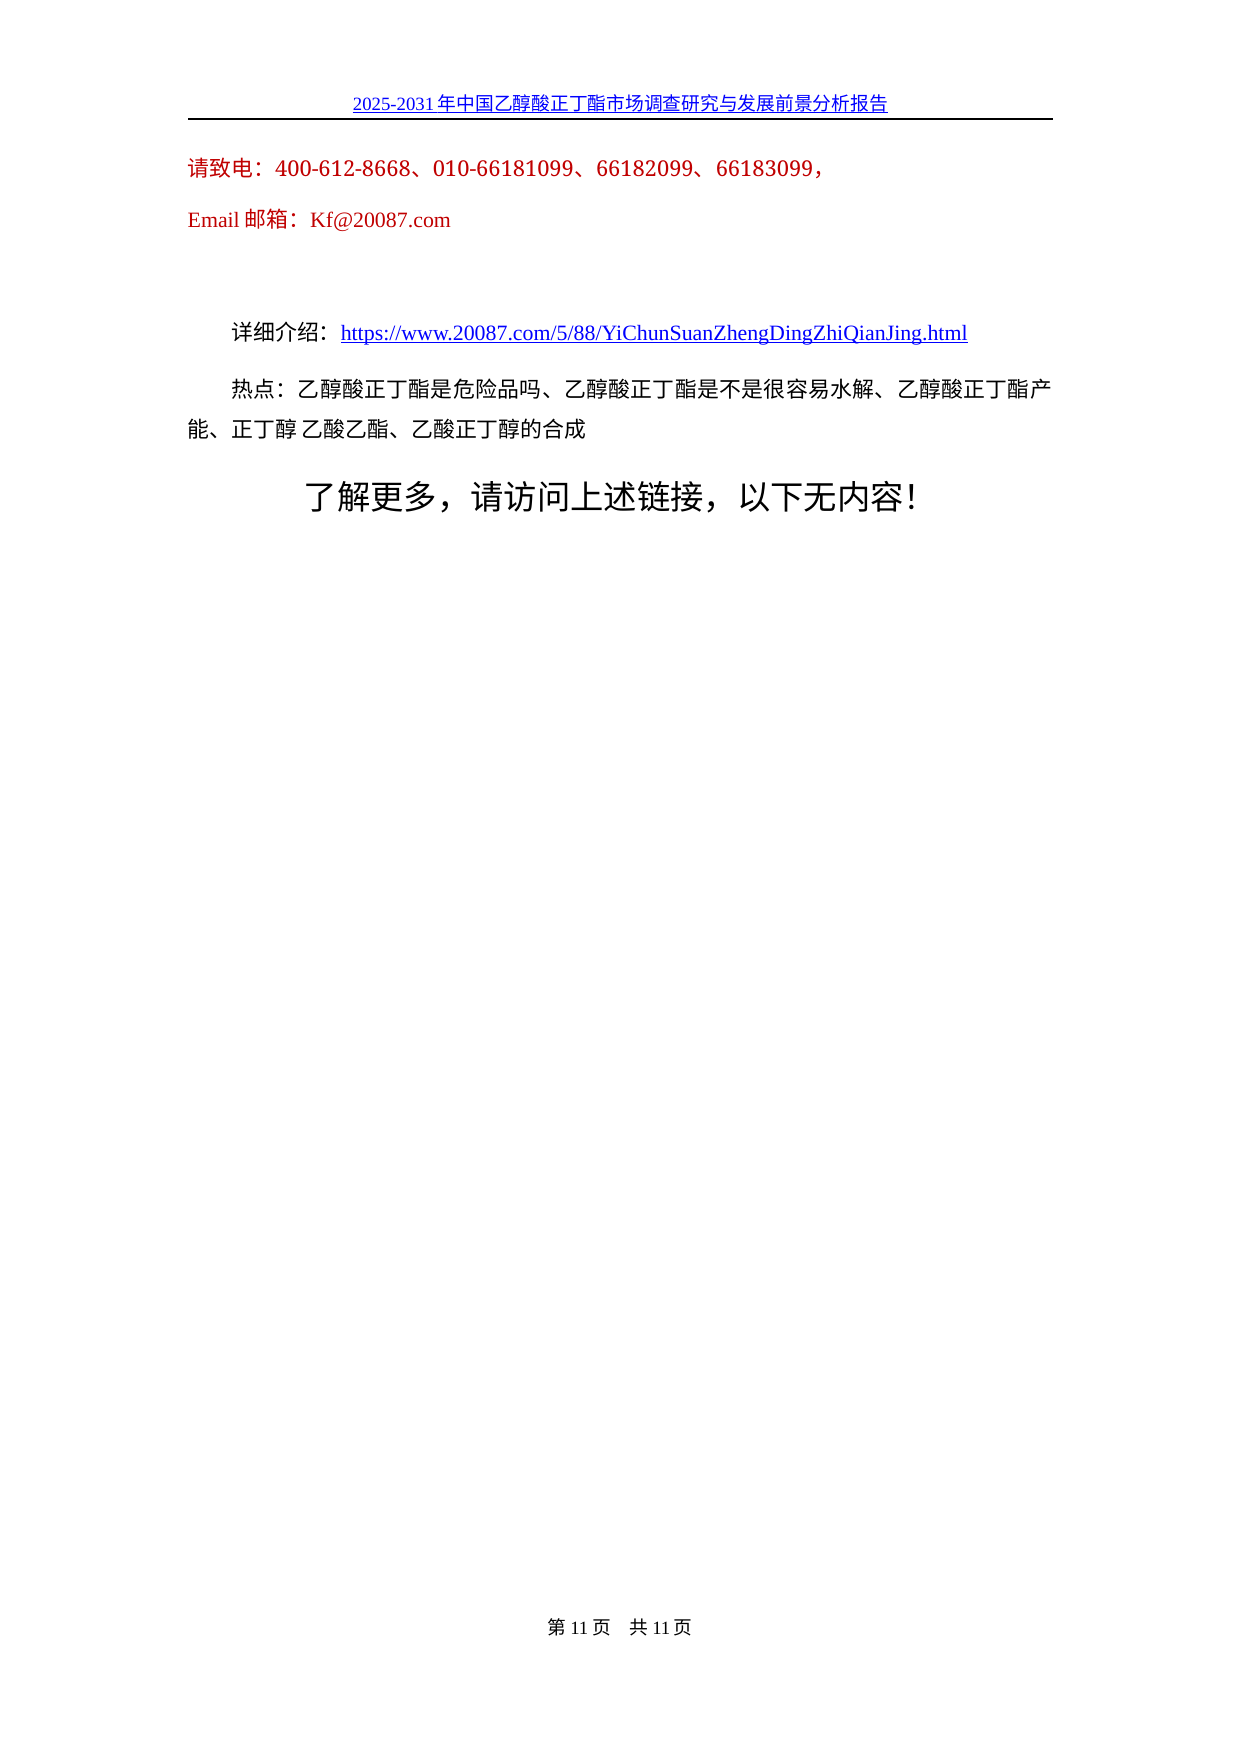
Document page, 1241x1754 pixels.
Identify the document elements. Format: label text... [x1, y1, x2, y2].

title 了解更多，请访问上述链接，以下无内容！ [187, 462, 1053, 527]
text 详细介绍：https://www.20087.com/5/88/YiChunSuanZhengDingZhiQianJing.html [187, 315, 1053, 347]
text Email邮箱：Kf@20087.com [187, 202, 1053, 234]
text 热点：乙醇酸正丁酯是危险品吗、乙醇酸正丁酯是不是很容易水解、乙醇酸正丁酯产能、正丁醇 乙酸乙酯、乙酸正丁醇的合成 [187, 371, 1053, 444]
text 请致电：400-612-8668、010-66181099、66182099、66183099， [187, 150, 1053, 183]
